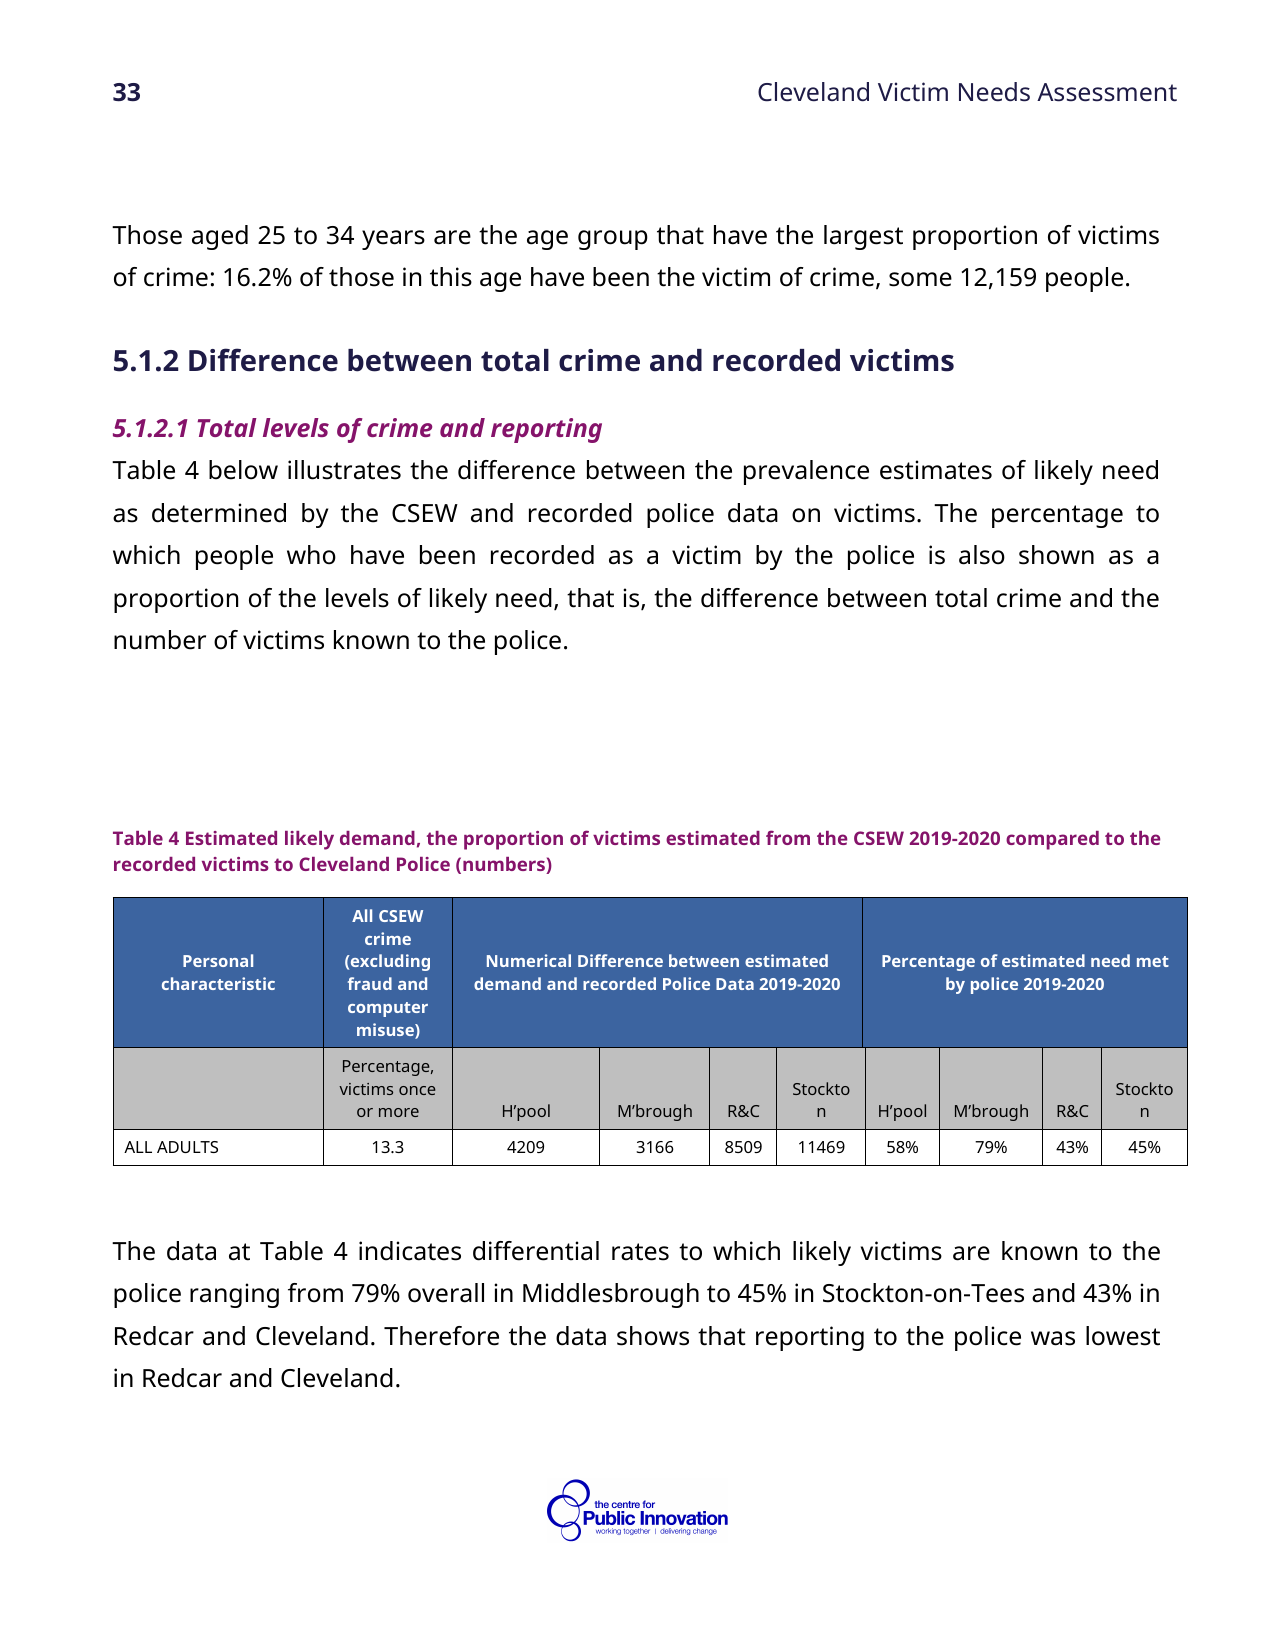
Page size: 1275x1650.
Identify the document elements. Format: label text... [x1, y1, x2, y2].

table_cell M’brough [940, 1048, 1042, 1129]
table_header Personal characteristic [114, 898, 323, 1047]
subtitle 5.1.2.1 Total levels of crime and reporting [112, 410, 1162, 444]
table_cell 58% [866, 1130, 939, 1165]
table_cell H’pool [866, 1048, 939, 1129]
table_header Percentage of estimated need met by police 2019-2020 [863, 898, 1187, 1047]
text Table 4 Estimated likely demand, the proportion of victims estimated from the CSEW 2019-2020 compared to the recorded victims to Cleveland Police (numbers) [112, 825, 1162, 876]
table_cell ALL ADULTS [114, 1130, 323, 1165]
text Those aged 25 to 34 years are the age group that have the largest proportion of victims of crime: 16.2% of those in this age have been the victim of crime, some 12,159 people. [112, 217, 1162, 294]
table_cell Stockton [777, 1048, 865, 1129]
table_cell 3166 [600, 1130, 709, 1165]
text Table 4 below illustrates the difference between the prevalence estimates of likely need as determined by the CSEW and recorded police data on victims. The percentage to which people who have been recorded as a victim by the police is also shown as a proportion of the levels of likely need, that is, the difference between total crime and the number of victims known to the police. [112, 453, 1162, 657]
picture [546, 1478, 729, 1543]
table_cell 43% [1043, 1130, 1101, 1165]
table_cell Stockton [1102, 1048, 1187, 1129]
subtitle 5.1.2 Difference between total crime and recorded victims [112, 340, 1162, 380]
table_cell 8509 [710, 1130, 776, 1165]
table_cell 45% [1102, 1130, 1187, 1165]
table_cell H’pool [453, 1048, 599, 1129]
table_cell 4209 [453, 1130, 599, 1165]
table_cell Percentage, victims once or more [324, 1048, 452, 1129]
table_cell 11469 [777, 1130, 865, 1165]
table_cell M’brough [600, 1048, 709, 1129]
table_cell 13.3 [324, 1130, 452, 1165]
table_cell R&C [1043, 1048, 1101, 1129]
table_cell [114, 1048, 323, 1129]
table_header All CSEW crime (excluding fraud and computer misuse) [324, 898, 452, 1047]
table_cell R&C [710, 1048, 776, 1129]
table_cell 79% [940, 1130, 1042, 1165]
table_header Numerical Difference between estimated demand and recorded Police Data 2019-2020 [453, 898, 862, 1047]
text The data at Table 4 indicates differential rates to which likely victims are known to the police ranging from 79% overall in Middlesbrough to 45% in Stockton-on-Tees and 43% in Redcar and Cleveland. Therefore the data shows that reporting to the police was lowest in Redcar and Cleveland. [112, 1233, 1162, 1395]
